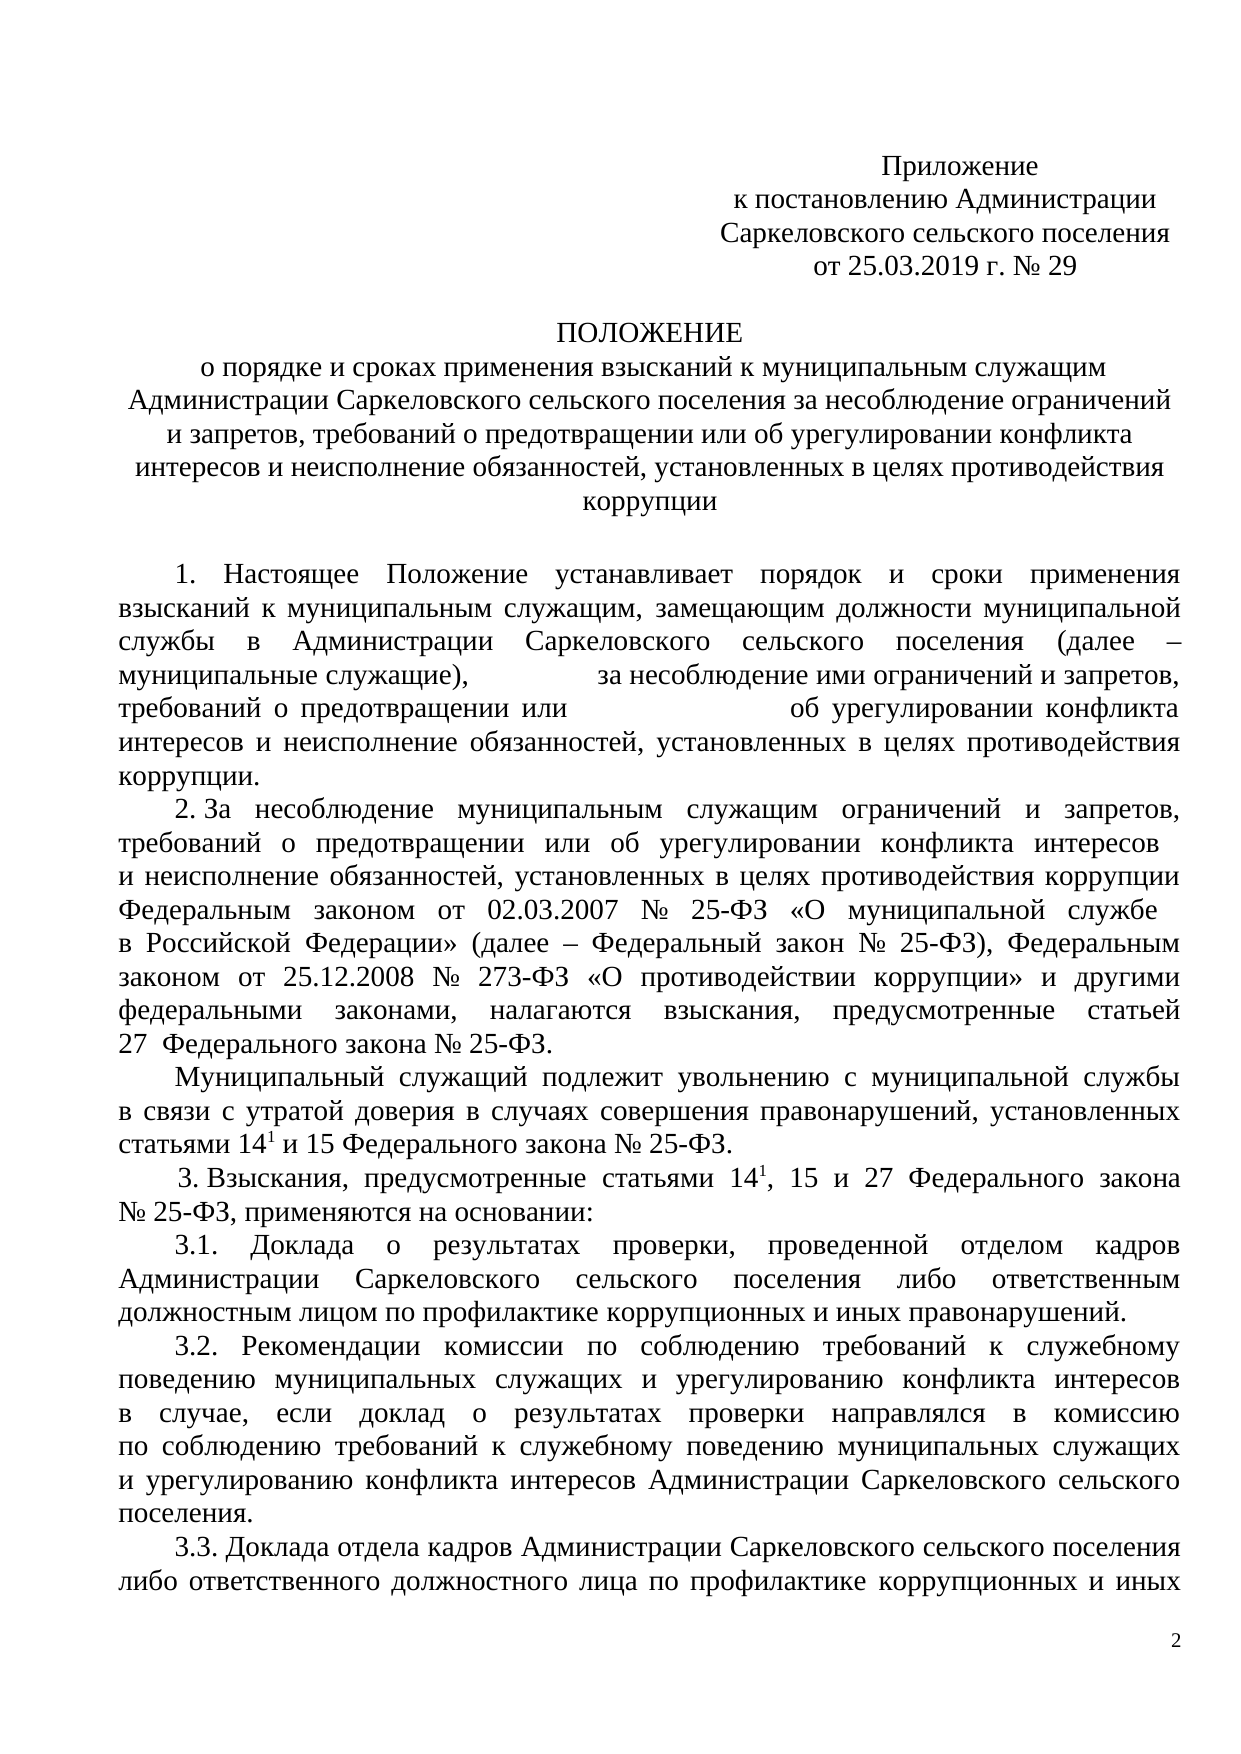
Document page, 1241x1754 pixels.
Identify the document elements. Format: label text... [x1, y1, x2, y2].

text ПОЛОЖЕНИЕ о порядке и сроках применения взысканий к муниципальным служащим Администрации Саркеловского сельского поселения за несоблюдение ограничений и запретов, требований о предотвращении или об урегулировании конфликта интересов и неисполнение обязанностей, установленных в целях противодействия коррупции [118, 315, 1181, 517]
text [118, 1529, 1181, 1596]
text 3. Взыскания, предусмотренные статьями 141, 15 и 27 Федерального закона № 25-ФЗ, применяются на основании: [118, 1160, 1181, 1227]
text от 25.03.2019 г. № 29 [709, 248, 1181, 282]
text к постановлению Администрации Саркеловского сельского поселения [709, 181, 1181, 248]
text Приложение [118, 148, 1181, 181]
text 2. За несоблюдение муниципальным служащим ограничений и запретов, требований о предотвращении или об урегулировании конфликта интересов и неисполнение обязанностей, установленных в целях противодействия коррупции Федеральным законом от 02.03.2007 № 25-ФЗ «О муниципальной службе в Российской Федерации» (далее – Федеральный закон № 25-ФЗ), Федеральным законом от 25.12.2008 № 273-ФЗ «О противодействии коррупции» и другими федеральными законами, налагаются взыскания, предусмотренные статьей 27 Федерального закона № 25-ФЗ. [118, 791, 1181, 1059]
text 3.1. Доклада о результатах проверки, проведенной отделом кадров Администрации Саркеловского сельского поселения либо ответственным должностным лицом по профилактике коррупционных и иных правонарушений. [118, 1227, 1181, 1328]
text 1. Настоящее Положение устанавливает порядок и сроки применения взысканий к муниципальным служащим, замещающим должности муниципальной службы в Администрации Саркеловского сельского поселения (далее – муниципальные служащие), за несоблюдение ими ограничений и запретов, требований о предотвращении или об урегулировании конфликта интересов и неисполнение обязанностей, установленных в целях противодействия коррупции. [118, 556, 1181, 791]
text Муниципальный служащий подлежит увольнению с муниципальной службы в связи с утратой доверия в случаях совершения правонарушений, установленных статьями 141 и 15 Федерального закона № 25-ФЗ. [118, 1059, 1181, 1160]
text 3.2. Рекомендации комиссии по соблюдению требований к служебному поведению муниципальных служащих и урегулированию конфликта интересов в случае, если доклад о результатах проверки направлялся в комиссию по соблюдению требований к служебному поведению муниципальных служащих и урегулированию конфликта интересов Администрации Саркеловского сельского поселения. [118, 1328, 1181, 1529]
